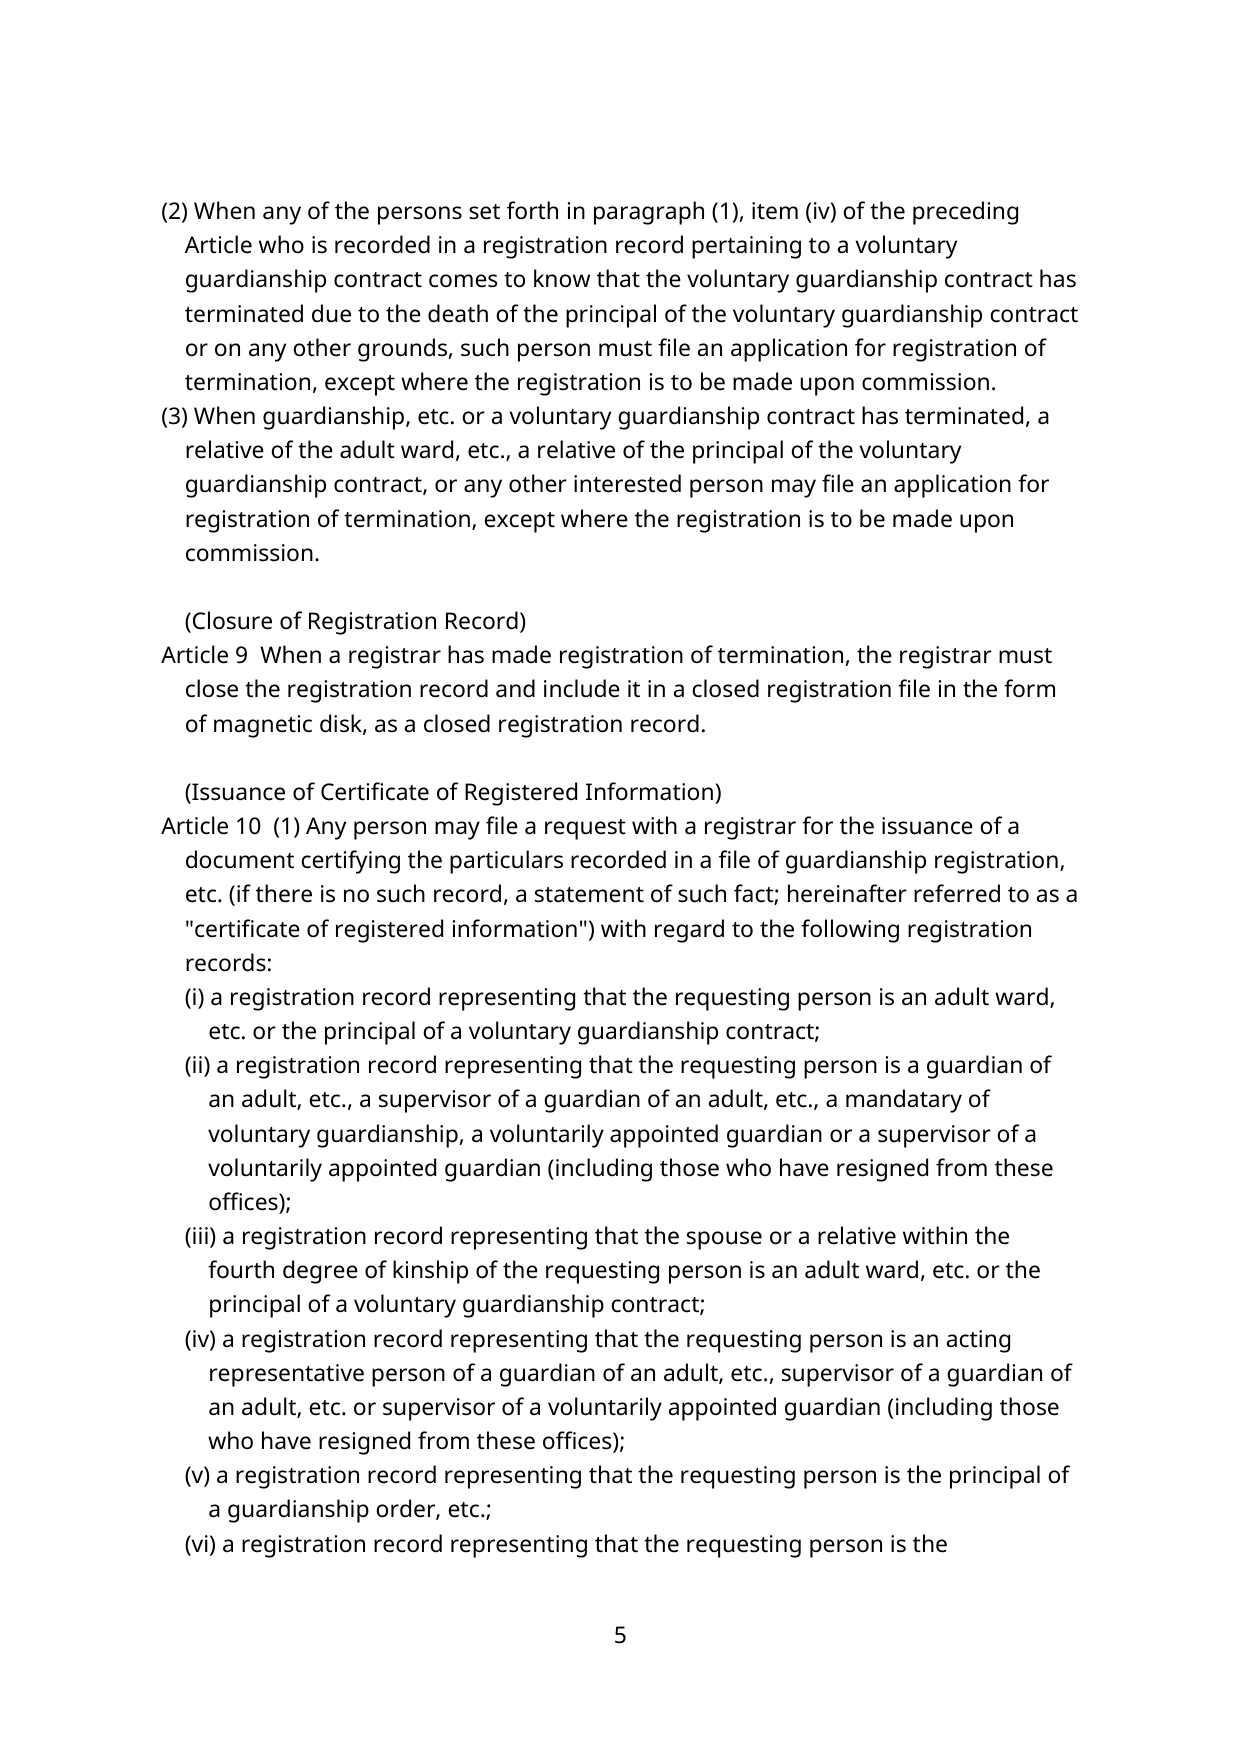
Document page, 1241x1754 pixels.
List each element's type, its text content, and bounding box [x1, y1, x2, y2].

text (iii) a registration record representing that the spouse or a relative within the fourth degree of kinship of the requesting person is an adult ward, etc. or the principal of a voluntary guardianship contract; [184, 1219, 1079, 1321]
text (i) a registration record representing that the requesting person is an adult ward, etc. or the principal of a voluntary guardianship contract; [184, 979, 1079, 1048]
text (Closure of Registration Record) [184, 604, 1079, 638]
text (ii) a registration record representing that the requesting person is a guardian of an adult, etc., a supervisor of a guardian of an adult, etc., a mandatary of voluntary guardianship, a voluntarily appointed guardian or a supervisor of a voluntarily appointed guardian (including those who have resigned from these offices); [184, 1048, 1079, 1219]
text (iv) a registration record representing that the requesting person is an acting representative person of a guardian of an adult, etc., supervisor of a guardian of an adult, etc. or supervisor of a voluntarily appointed guardian (including those who have resigned from these offices); [184, 1321, 1079, 1458]
text Article 9 When a registrar has made registration of termination, the registrar must close the registration record and include it in a closed registration file in the form of magnetic disk, as a closed registration record. [161, 638, 1079, 740]
text (2) When any of the persons set forth in paragraph (1), item (iv) of the preceding Article who is recorded in a registration record pertaining to a voluntary guardianship contract comes to know that the voluntary guardianship contract has terminated due to the death of the principal of the voluntary guardianship contract or on any other grounds, such person must file an application for registration of termination, except where the registration is to be made upon commission. [161, 194, 1079, 399]
text (3) When guardianship, etc. or a voluntary guardianship contract has terminated, a relative of the adult ward, etc., a relative of the principal of the voluntary guardianship contract, or any other interested person may file an application for registration of termination, except where the registration is to be made upon commission. [161, 399, 1079, 569]
text (Issuance of Certificate of Registered Information) [184, 774, 1079, 809]
text (v) a registration record representing that the requesting person is the principal of a guardianship order, etc.; [184, 1458, 1079, 1526]
text Article 10 (1) Any person may file a request with a registrar for the issuance of a document certifying the particulars recorded in a file of guardianship registration, etc. (if there is no such record, a statement of such fact; hereinafter referred to as a "certificate of registered information") with regard to the following registration records: [161, 809, 1079, 979]
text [184, 1526, 1079, 1560]
